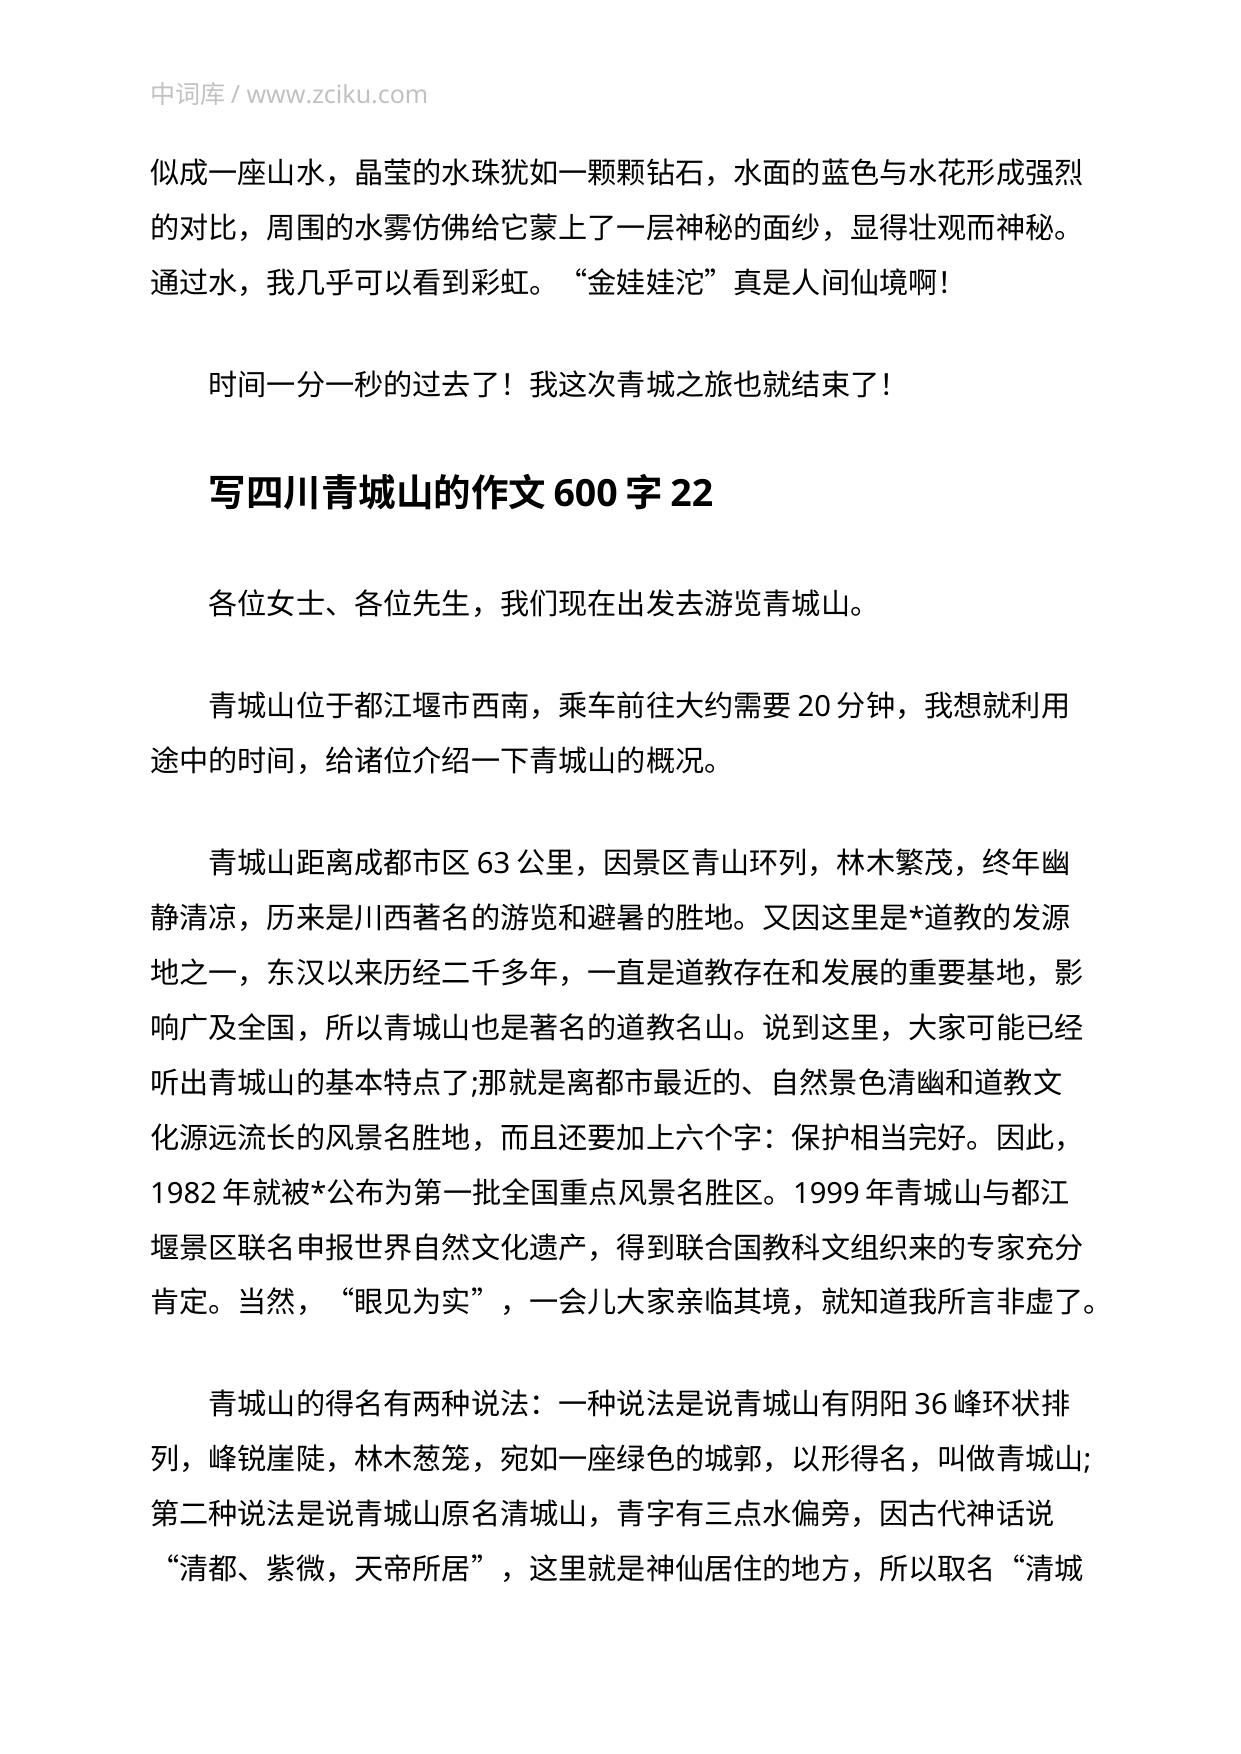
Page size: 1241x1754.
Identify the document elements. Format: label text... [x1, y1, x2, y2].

text 各位女士、各位先生，我们现在出发去游览青城山。 [150, 581, 1090, 623]
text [150, 150, 1090, 302]
text 青城山距离成都市区63公里，因景区青山环列，林木繁茂，终年幽静清凉，历来是川西著名的游览和避暑的胜地。又因这里是*道教的发源地之一，东汉以来历经二千多年，一直是道教存在和发展的重要基地，影响广及全国，所以青城山也是著名的道教名山。说到这里，大家可能已经听出青城山的基本特点了;那就是离都市最近的、自然景色清幽和道教文化源远流长的风景名胜地，而且还要加上六个字：保护相当完好。因此，1982年就被*公布为第一批全国重点风景名胜区。1999年青城山与都江堰景区联名申报世界自然文化遗产，得到联合国教科文组织来的专家充分肯定。当然，“眼见为实”，一会儿大家亲临其境，就知道我所言非虚了。 [150, 839, 1090, 1321]
text 时间一分一秒的过去了！我这次青城之旅也就结束了！ [150, 362, 1090, 404]
text 青城山位于都江堰市西南，乘车前往大约需要20分钟，我想就利用途中的时间，给诸位介绍一下青城山的概况。 [150, 683, 1090, 780]
text 写四川青城山的作文600字22 [150, 463, 1090, 518]
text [150, 1381, 1090, 1588]
